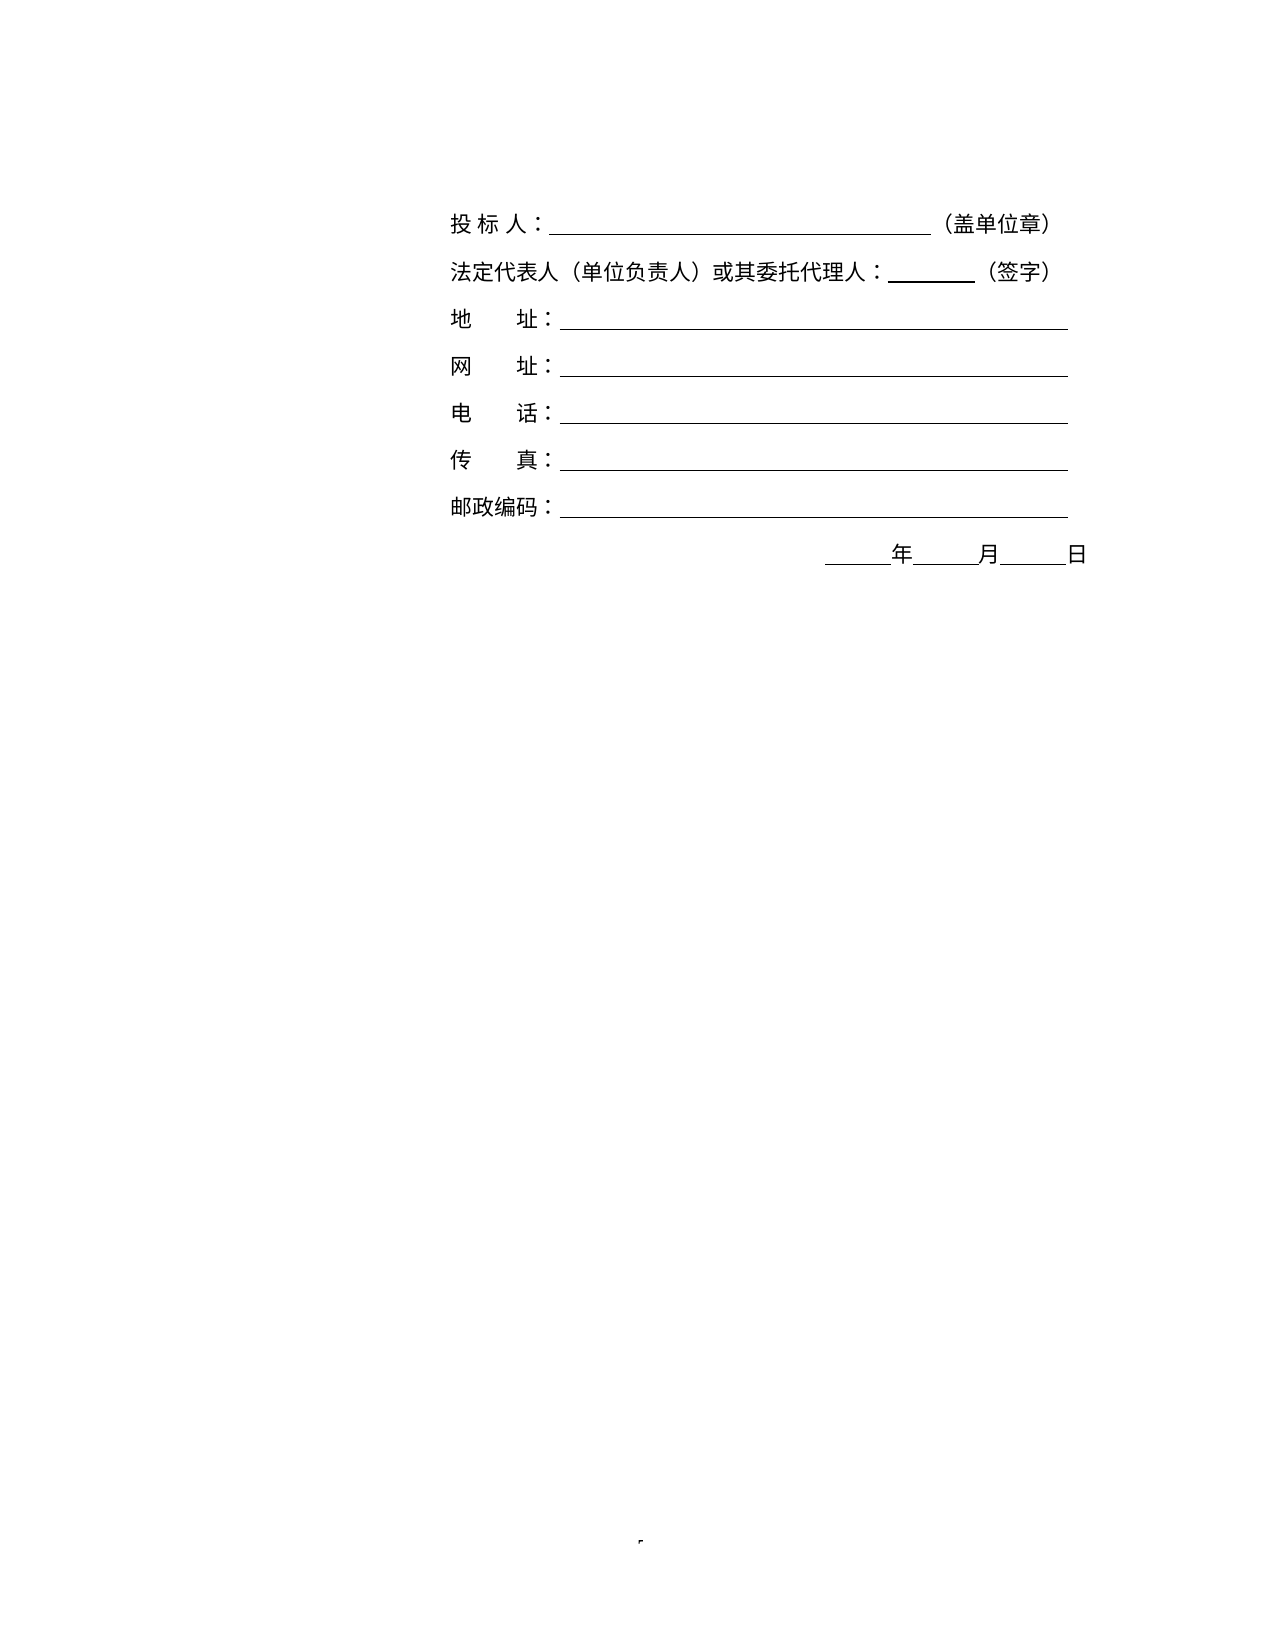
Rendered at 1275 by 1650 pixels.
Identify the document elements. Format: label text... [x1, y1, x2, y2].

text 电 话： [450, 398, 1100, 428]
text 投 标 人： （盖单位章） [450, 209, 1100, 239]
text 地 址： [450, 304, 1100, 334]
text 邮政编码： [450, 492, 1100, 522]
text 网 址： [450, 351, 1100, 381]
text 法定代表人（单位负责人）或其委托代理人： （签字） [450, 257, 1100, 286]
text 传 真： [450, 445, 1100, 475]
text 年 月 日 [179, 539, 1088, 569]
